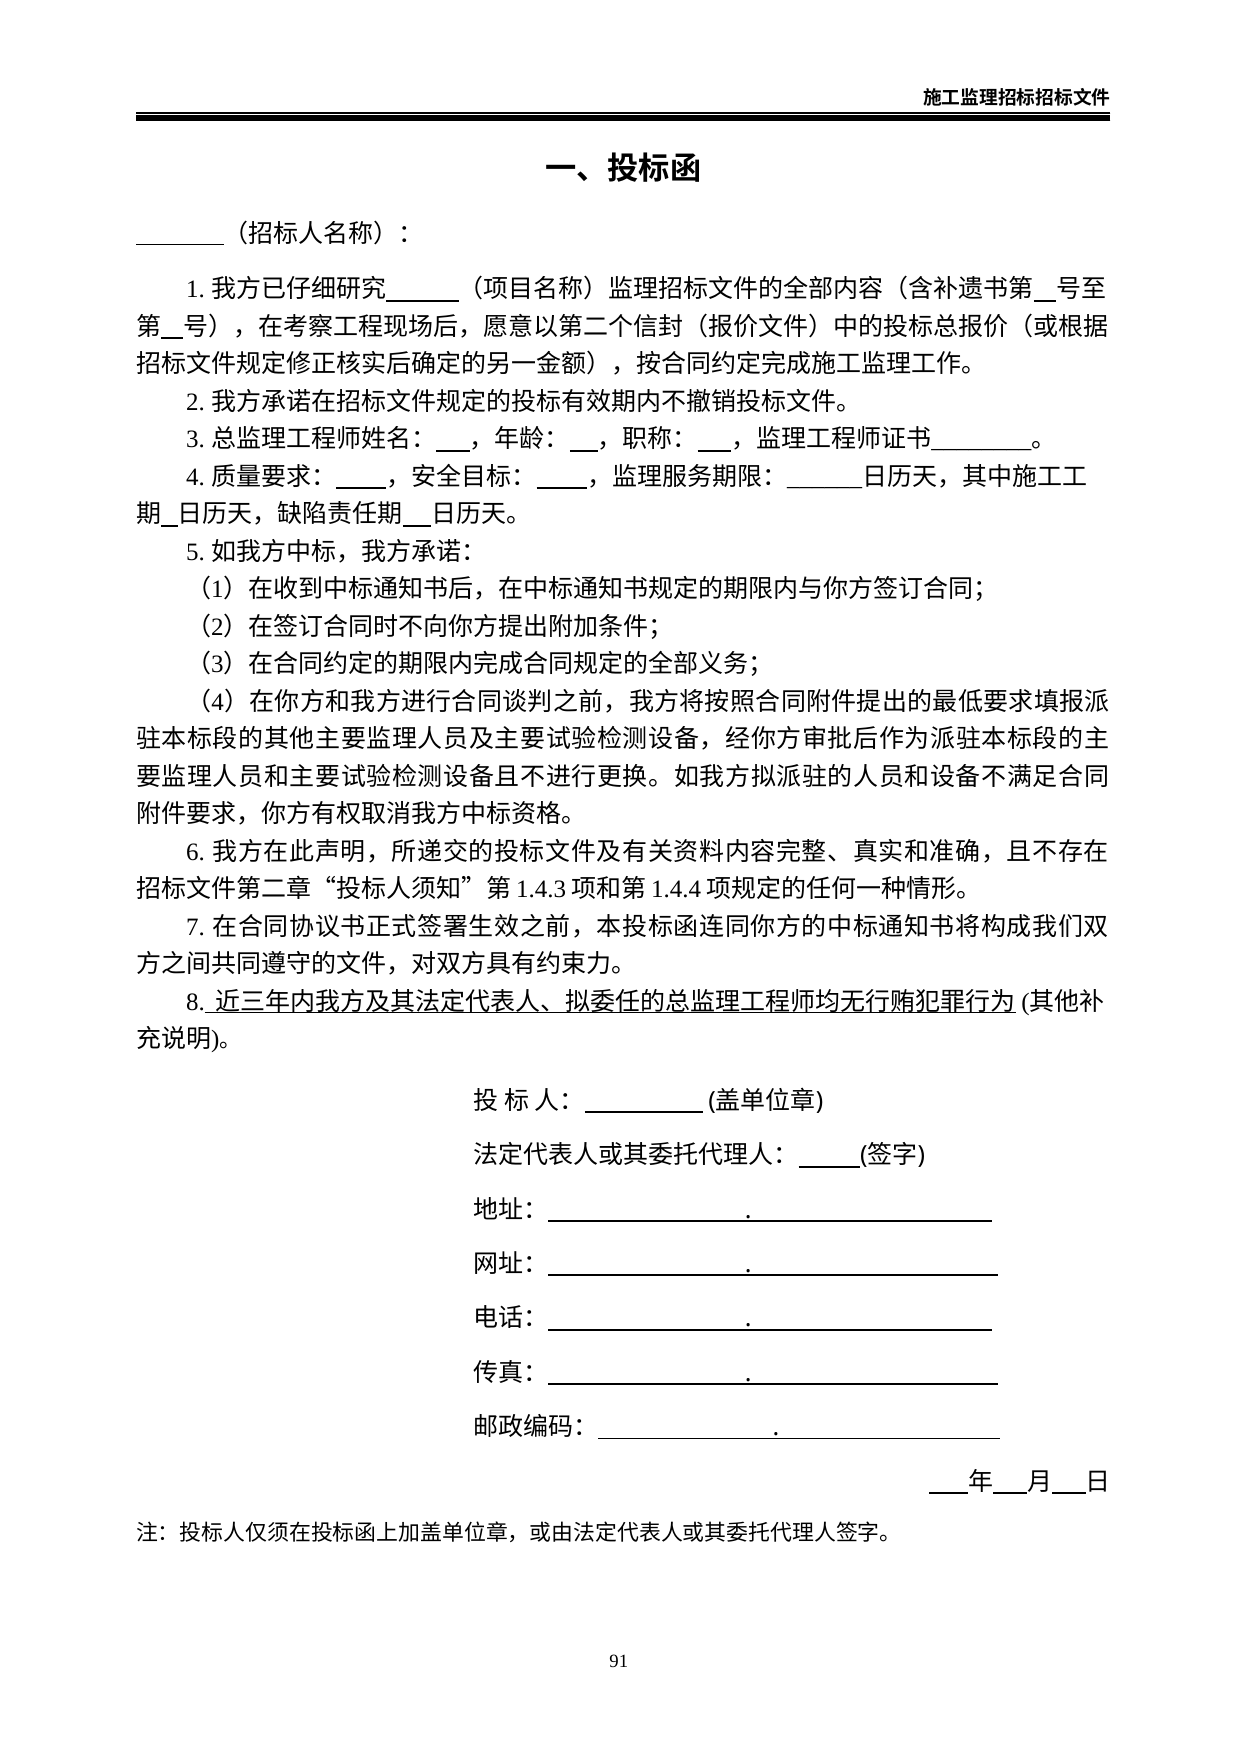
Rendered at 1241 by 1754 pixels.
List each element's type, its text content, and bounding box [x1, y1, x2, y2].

text 网址： . [136, 1243, 1110, 1280]
text 投 标 人： (盖单位章) [136, 1080, 1118, 1117]
text 1. 我方已仔细研究 （项目名称）监理招标文件的全部内容（含补遗书第 号至第 号），在考察工程现场后，愿意以第二个信封（报价文件）中的投标总报价（或根据招标文件规定修正核实后确定的另一金额），按合同约定完成施工监理工作。 [136, 268, 1110, 380]
text 5. 如我方中标，我方承诺： [136, 530, 1110, 568]
text 4. 质量要求： ，安全目标： ，监理服务期限：______日历天，其中施工工期 日历天，缺陷责任期 日历天。 [136, 455, 1110, 530]
text 电话： . [136, 1298, 1110, 1334]
text （4）在你方和我方进行合同谈判之前，我方将按照合同附件提出的最低要求填报派驻本标段的其他主要监理人员及主要试验检测设备，经你方审批后作为派驻本标段的主要监理人员和主要试验检测设备且不进行更换。如我方拟派驻的人员和设备不满足合同附件要求，你方有权取消我方中标资格。 [136, 680, 1110, 830]
text 8. 近三年内我方及其法定代表人、拟委任的总监理工程师均无行贿犯罪行为 (其他补充说明)。 [136, 980, 1110, 1055]
text （招标人名称）： [136, 213, 1110, 249]
text 3. 总监理工程师姓名： ，年龄： ，职称： ，监理工程师证书________。 [136, 418, 1110, 455]
text 7. 在合同协议书正式签署生效之前，本投标函连同你方的中标通知书将构成我们双方之间共同遵守的文件，对双方具有约束力。 [136, 905, 1110, 980]
text （2）在签订合同时不向你方提出附加条件； [136, 605, 1110, 643]
text （3）在合同约定的期限内完成合同规定的全部义务； [136, 643, 1110, 680]
text 年 月 日 [136, 1461, 1110, 1497]
text 一、投标函 [136, 143, 1110, 188]
text 地址： . [136, 1189, 1110, 1225]
text 传真： . [136, 1352, 1110, 1388]
text 6. 我方在此声明，所递交的投标文件及有关资料内容完整、真实和准确，且不存在招标文件第二章“投标人须知”第1.4.3项和第1.4.4项规定的任何一种情形。 [136, 830, 1110, 905]
text （1）在收到中标通知书后，在中标通知书规定的期限内与你方签订合同； [136, 568, 1110, 605]
text 2. 我方承诺在招标文件规定的投标有效期内不撤销投标文件。 [136, 380, 1110, 418]
text 法定代表人或其委托代理人： (签字) [136, 1135, 1110, 1171]
text 邮政编码： . [136, 1407, 1110, 1443]
text 注：投标人仅须在投标函上加盖单位章，或由法定代表人或其委托代理人签字。 [136, 1515, 1110, 1547]
